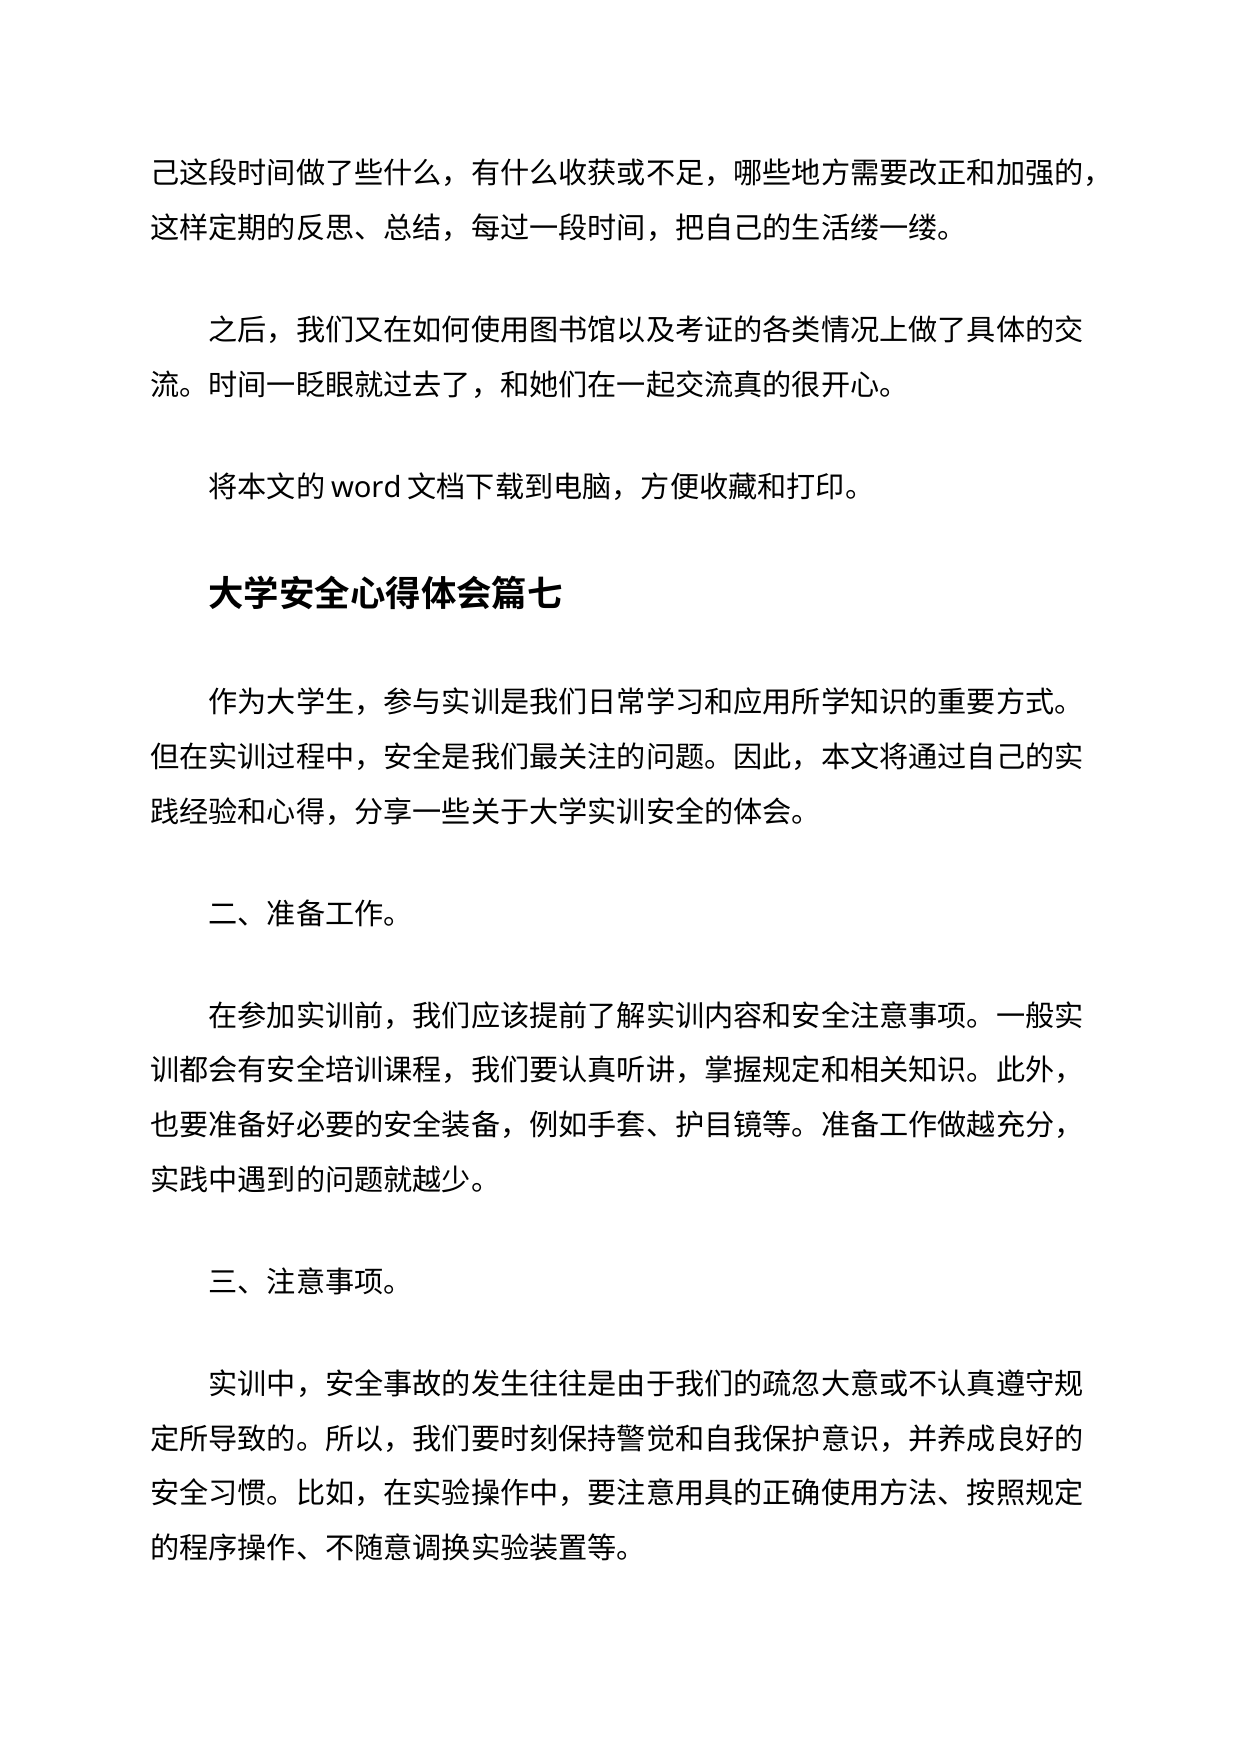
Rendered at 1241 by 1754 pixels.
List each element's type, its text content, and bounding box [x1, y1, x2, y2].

text 实训中，安全事故的发生往往是由于我们的疏忽大意或不认真遵守规定所导致的。所以，我们要时刻保持警觉和自我保护意识，并养成良好的安全习惯。比如，在实验操作中，要注意用具的正确使用方法、按照规定的程序操作、不随意调换实验装置等。 [150, 1360, 1090, 1567]
text 在参加实训前，我们应该提前了解实训内容和安全注意事项。一般实训都会有安全培训课程，我们要认真听讲，掌握规定和相关知识。此外，也要准备好必要的安全装备，例如手套、护目镜等。准备工作做越充分，实践中遇到的问题就越少。 [150, 992, 1090, 1199]
text 大学安全心得体会篇七 [150, 565, 1090, 617]
text 三、注意事项。 [150, 1258, 1090, 1301]
text 作为大学生，参与实训是我们日常学习和应用所学知识的重要方式。但在实训过程中，安全是我们最关注的问题。因此，本文将通过自己的实践经验和心得，分享一些关于大学实训安全的体会。 [150, 679, 1090, 831]
text 之后，我们又在如何使用图书馆以及考证的各类情况上做了具体的交流。时间一眨眼就过去了，和她们在一起交流真的很开心。 [150, 307, 1090, 404]
text 将本文的word文档下载到电脑，方便收藏和打印。 [150, 463, 1090, 506]
text 二、准备工作。 [150, 890, 1090, 933]
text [150, 150, 1090, 247]
